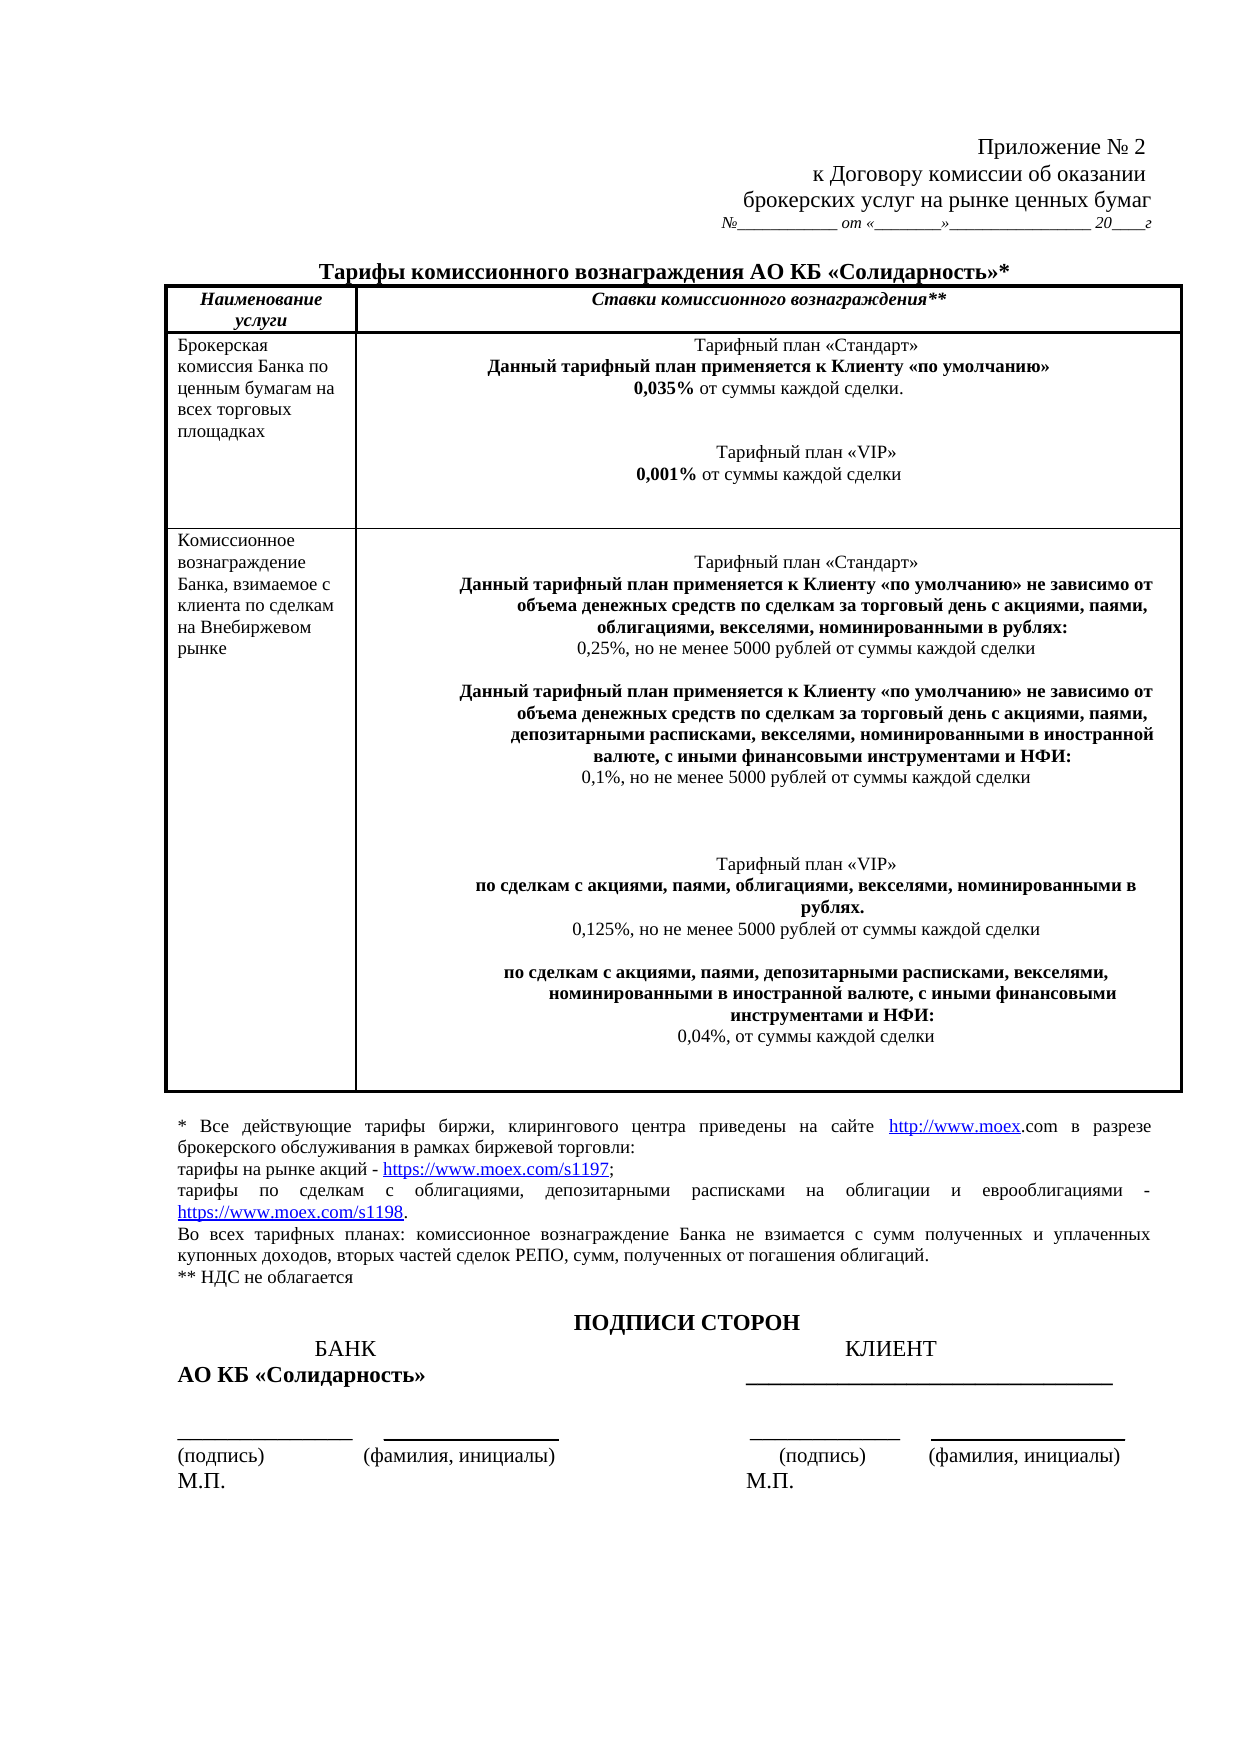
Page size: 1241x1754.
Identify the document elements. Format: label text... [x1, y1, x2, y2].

table_header Ставки комиссионного вознаграждения** [358, 288, 1180, 331]
text * Все действующие тарифы биржи, клирингового центра приведены на сайте http://www.moex.com в разрезе брокерского обслуживания в рамках биржевой торговли: [177, 1114, 1152, 1158]
text (подпись) (фамилия, инициалы) (подпись) (фамилия, инициалы) [177, 1443, 1152, 1467]
text №____________ от «________»_________________ 20____г [177, 212, 1152, 232]
table_header Наименование услуги [168, 288, 355, 331]
table_cell Тарифный план «Стандарт» Данный тарифный план применяется к Клиенту «по умолчанию» не зависимо от объема денежных средств по сделкам за торговый день с акциями, паями, облигациями, векселями, номинированными в рублях: 0,25%, но не менее 5000 рублей от суммы каждой сделки Данный тарифный план применяется к Клиенту «по умолчанию» не зависимо от объема денежных средств по сделкам за торговый день с акциями, паями, депозитарными расписками, векселями, номинированными в иностранной валюте, с иными финансовыми инструментами и НФИ: 0,1%, но не менее 5000 рублей от суммы каждой сделки Тарифный план «VIP» по сделкам с акциями, паями, облигациями, векселями, номинированными в рублях. 0,125%, но не менее 5000 рублей от суммы каждой сделки по сделкам с акциями, паями, депозитарными расписками, векселями, номинированными в иностранной валюте, с иными финансовыми инструментами и НФИ: 0,04%, от суммы каждой сделки [357, 529, 1180, 1090]
text Тарифы комиссионного вознаграждения АО КБ «Солидарность»* [177, 258, 1152, 284]
table_cell Брокерская комиссия Банка по ценным бумагам на всех торговых площадках [168, 334, 355, 528]
table_cell Комиссионное вознаграждение Банка, взимаемое с клиента по сделкам на Внебиржевом рынке [168, 529, 355, 1090]
table_cell Тарифный план «Стандарт» Данный тарифный план применяется к Клиенту «по умолчанию» 0,035% от суммы каждой сделки. Тарифный план «VIP» 0,001% от суммы каждой сделки [357, 334, 1180, 528]
text АО КБ «Солидарность» ________________________________ [177, 1361, 1152, 1388]
text Приложение № 2 к Договору комиссии об оказании брокерских услуг на рынке ценных бумаг [177, 133, 1152, 212]
text Во всех тарифных планах: комиссионное вознаграждение Банка не взимается с сумм полученных и уплаченных купонных доходов, вторых частей сделок РЕПО, сумм, полученных от погашения облигаций. [177, 1222, 1152, 1266]
text М.П. М.П. [177, 1467, 1152, 1493]
text ______________ ______________ ____________ _______________ [177, 1414, 1152, 1443]
text БАНК КЛИЕНТ [177, 1335, 1152, 1361]
text ПОДПИСИ СТОРОН [222, 1309, 1152, 1335]
text тарифы по сделкам с облигациями, депозитарными расписками на облигации и еврооблигациями - https://www.moex.com/s1198. [177, 1179, 1152, 1222]
text тарифы на рынке акций - https://www.moex.com/s1197; [177, 1158, 1152, 1179]
text ** НДС не облагается [177, 1266, 1152, 1287]
